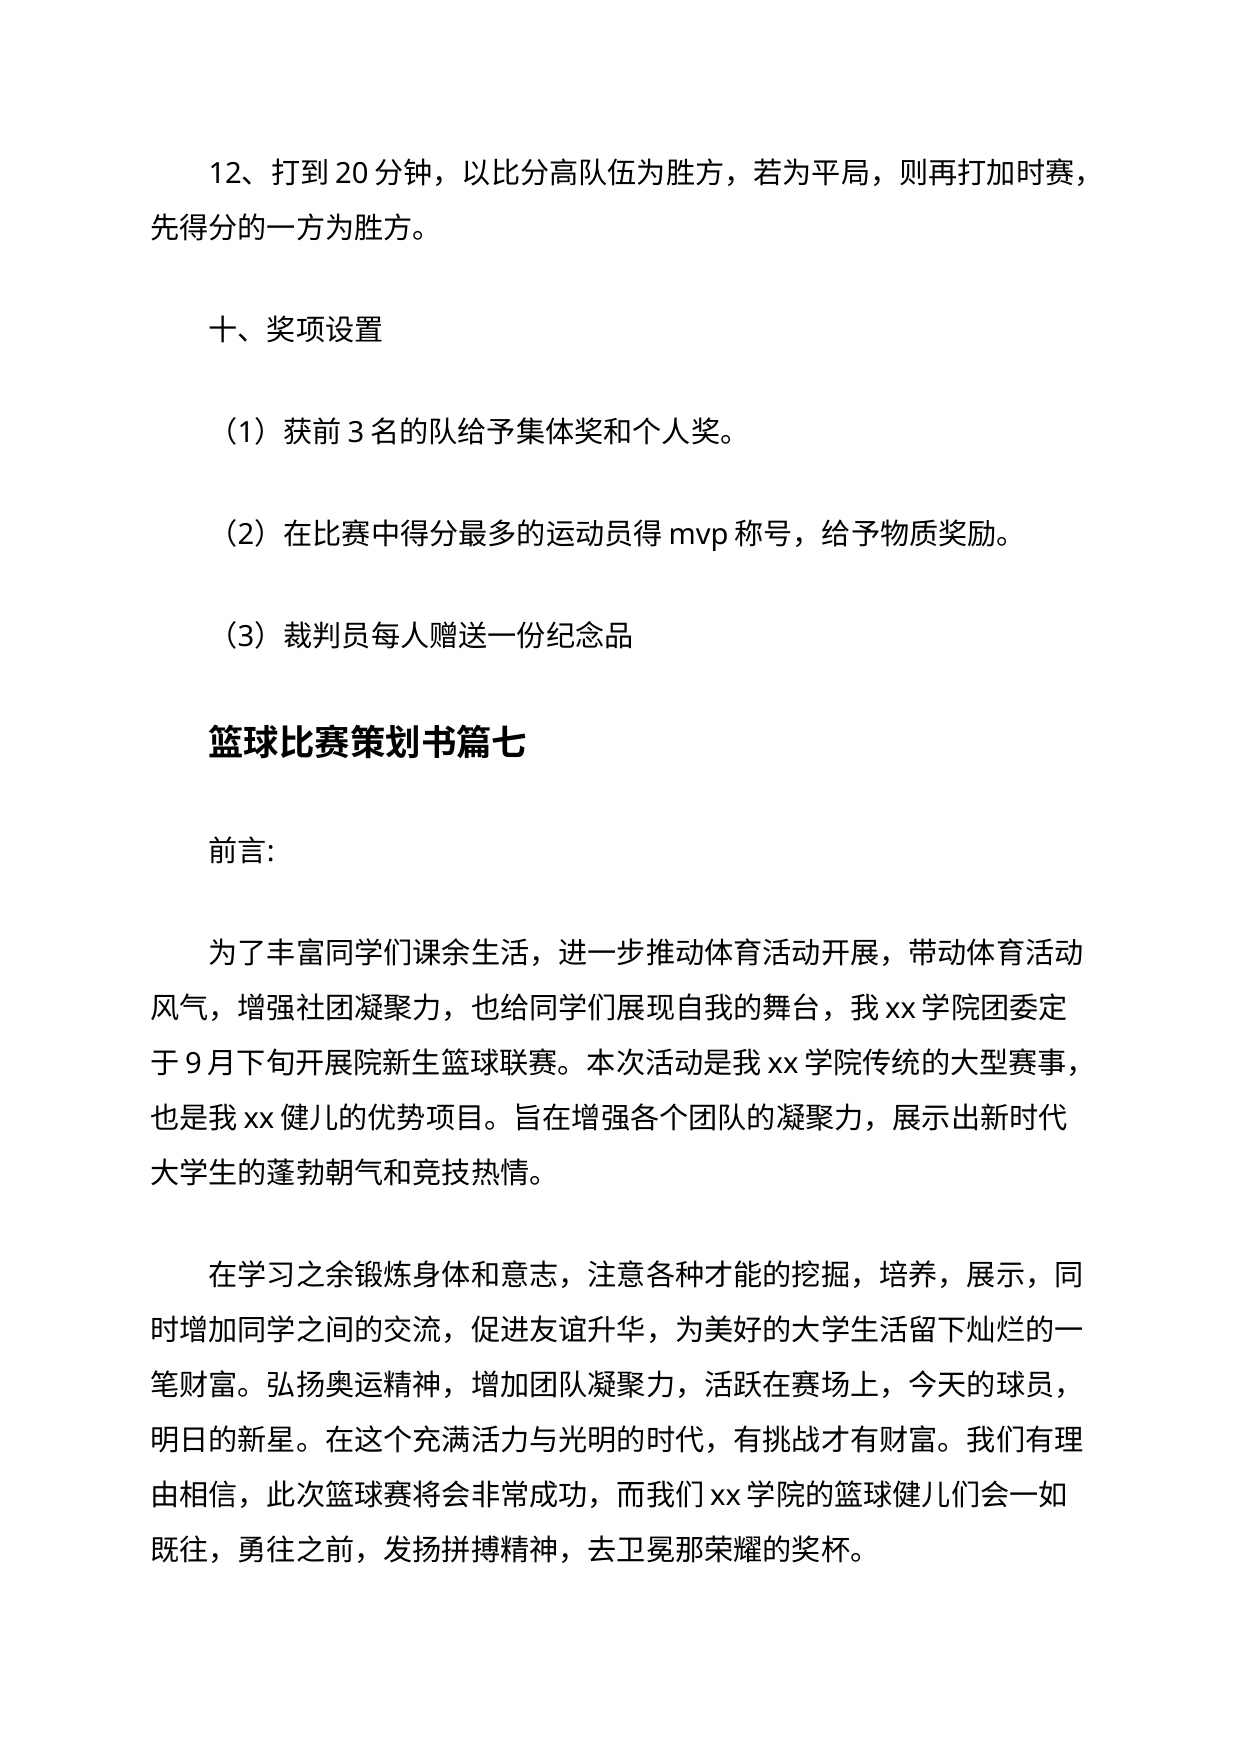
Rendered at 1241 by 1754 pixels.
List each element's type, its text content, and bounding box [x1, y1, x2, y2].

text 篮球比赛策划书篇七 [150, 714, 1090, 766]
text 在学习之余锻炼身体和意志，注意各种才能的挖掘，培养，展示，同时增加同学之间的交流，促进友谊升华，为美好的大学生活留下灿烂的一笔财富。弘扬奥运精神，增加团队凝聚力，活跃在赛场上，今天的球员，明日的新星。在这个充满活力与光明的时代，有挑战才有财富。我们有理由相信，此次篮球赛将会非常成功，而我们xx学院的篮球健儿们会一如既往，勇往之前，发扬拼搏精神，去卫冕那荣耀的奖杯。 [150, 1252, 1090, 1568]
text 前言: [150, 828, 1090, 870]
text 12、打到20分钟，以比分高队伍为胜方，若为平局，则再打加时赛，先得分的一方为胜方。 [150, 150, 1090, 247]
text （1）获前3名的队给予集体奖和个人奖。 [150, 408, 1090, 451]
text （2）在比赛中得分最多的运动员得mvp称号，给予物质奖励。 [150, 511, 1090, 553]
text 十、奖项设置 [150, 307, 1090, 349]
text （3）裁判员每人赠送一份纪念品 [150, 612, 1090, 655]
text 为了丰富同学们课余生活，进一步推动体育活动开展，带动体育活动风气，增强社团凝聚力，也给同学们展现自我的舞台，我xx学院团委定于9月下旬开展院新生篮球联赛。本次活动是我xx学院传统的大型赛事，也是我xx健儿的优势项目。旨在增强各个团队的凝聚力，展示出新时代大学生的蓬勃朝气和竞技热情。 [150, 930, 1090, 1192]
